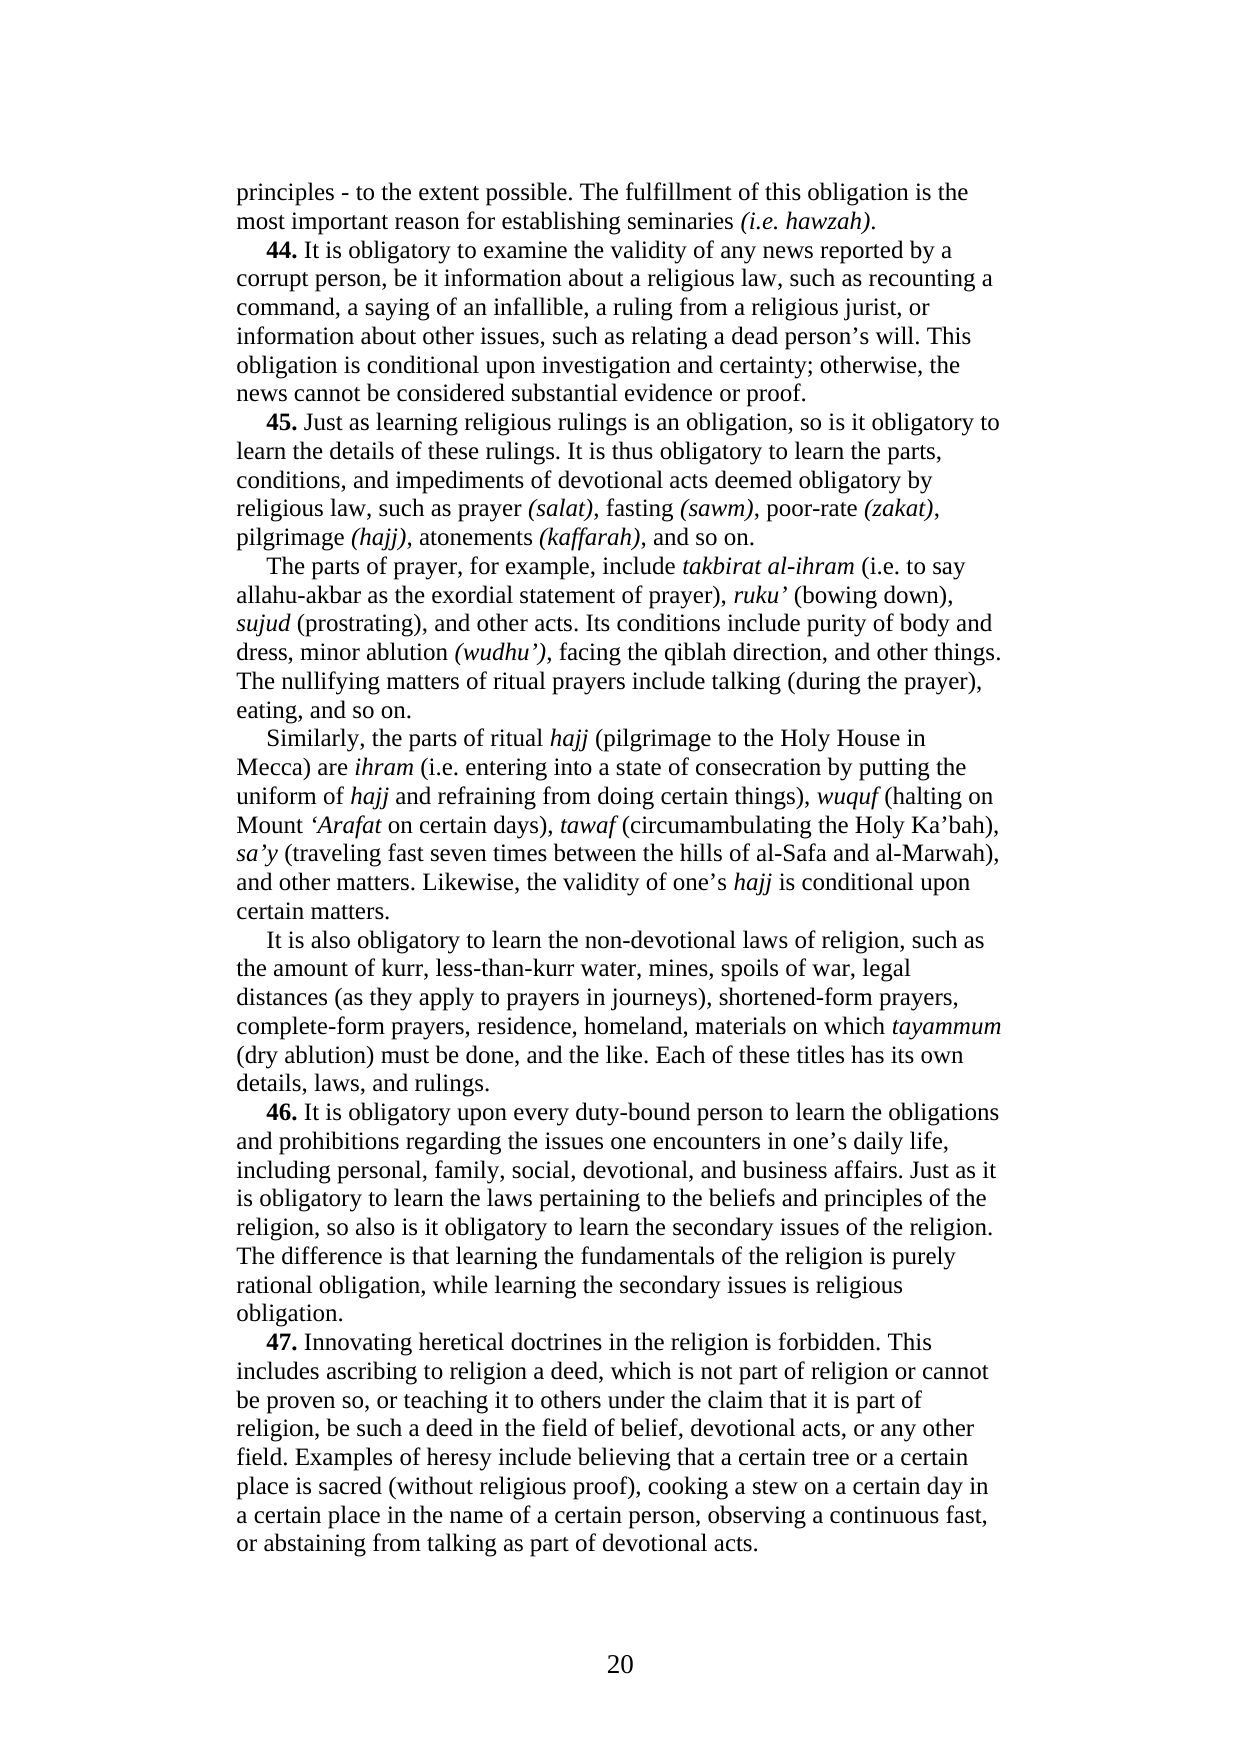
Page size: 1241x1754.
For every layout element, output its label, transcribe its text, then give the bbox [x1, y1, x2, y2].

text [236, 177, 1004, 235]
text 46. It is obligatory upon every duty-bound person to learn the obligations and prohibitions regarding the issues one encounters in one’s daily life, including personal, family, social, devotional, and business affairs. Just as it is obligatory to learn the laws pertaining to the beliefs and principles of the religion, so also is it obligatory to learn the secondary issues of the religion. The difference is that learning the fundamentals of the religion is purely rational obligation, while learning the secondary issues is religious obligation. [236, 1097, 1004, 1327]
text 47. Innovating heretical doctrines in the religion is forbidden. This includes ascribing to religion a deed, which is not part of religion or cannot be proven so, or teaching it to others under the claim that it is part of religion, be such a deed in the field of belief, devotional acts, or any other field. Examples of heresy include believing that a certain tree or a certain place is sacred (without religious proof), cooking a stew on a certain day in a certain place in the name of a certain person, observing a continuous fast, or abstaining from talking as part of devotional acts. [236, 1327, 1004, 1557]
text The parts of prayer, for example, include takbirat al-ihram (i.e. to say allahu-akbar as the exordial statement of prayer), ruku’ (bowing down), sujud (prostrating), and other acts. Its conditions include purity of body and dress, minor ablution (wudhu’), facing the qiblah direction, and other things. The nullifying matters of ritual prayers include talking (during the prayer), eating, and so on. [236, 551, 1004, 723]
text 45. Just as learning religious rulings is an obligation, so is it obligatory to learn the details of these rulings. It is thus obligatory to learn the parts, conditions, and impediments of devotional acts deemed obligatory by religious law, such as prayer (salat), fasting (sawm), poor-rate (zakat), pilgrimage (hajj), atonements (kaffarah), and so on. [236, 407, 1004, 551]
text Similarly, the parts of ritual hajj (pilgrimage to the Holy House in Mecca) are ihram (i.e. entering into a state of consecration by putting the uniform of hajj and refraining from doing certain things), wuquf (halting on Mount ‘Arafat on certain days), tawaf (circumambulating the Holy Ka’bah), sa’y (traveling fast seven times between the hills of al-Safa and al-Marwah), and other matters. Likewise, the validity of one’s hajj is conditional upon certain matters. [236, 723, 1004, 925]
text 44. It is obligatory to examine the validity of any news reported by a corrupt person, be it information about a religious law, such as recounting a command, a saying of an infallible, a ruling from a religious jurist, or information about other issues, such as relating a dead person’s will. This obligation is conditional upon investigation and certainty; otherwise, the news cannot be considered substantial evidence or proof. [236, 235, 1004, 407]
text It is also obligatory to learn the non-devotional laws of religion, such as the amount of kurr, less-than-kurr water, mines, spoils of war, legal distances (as they apply to prayers in journeys), shortened-form prayers, complete-form prayers, residence, homeland, materials on which tayammum (dry ablution) must be done, and the like. Each of these titles has its own details, laws, and rulings. [236, 925, 1004, 1097]
